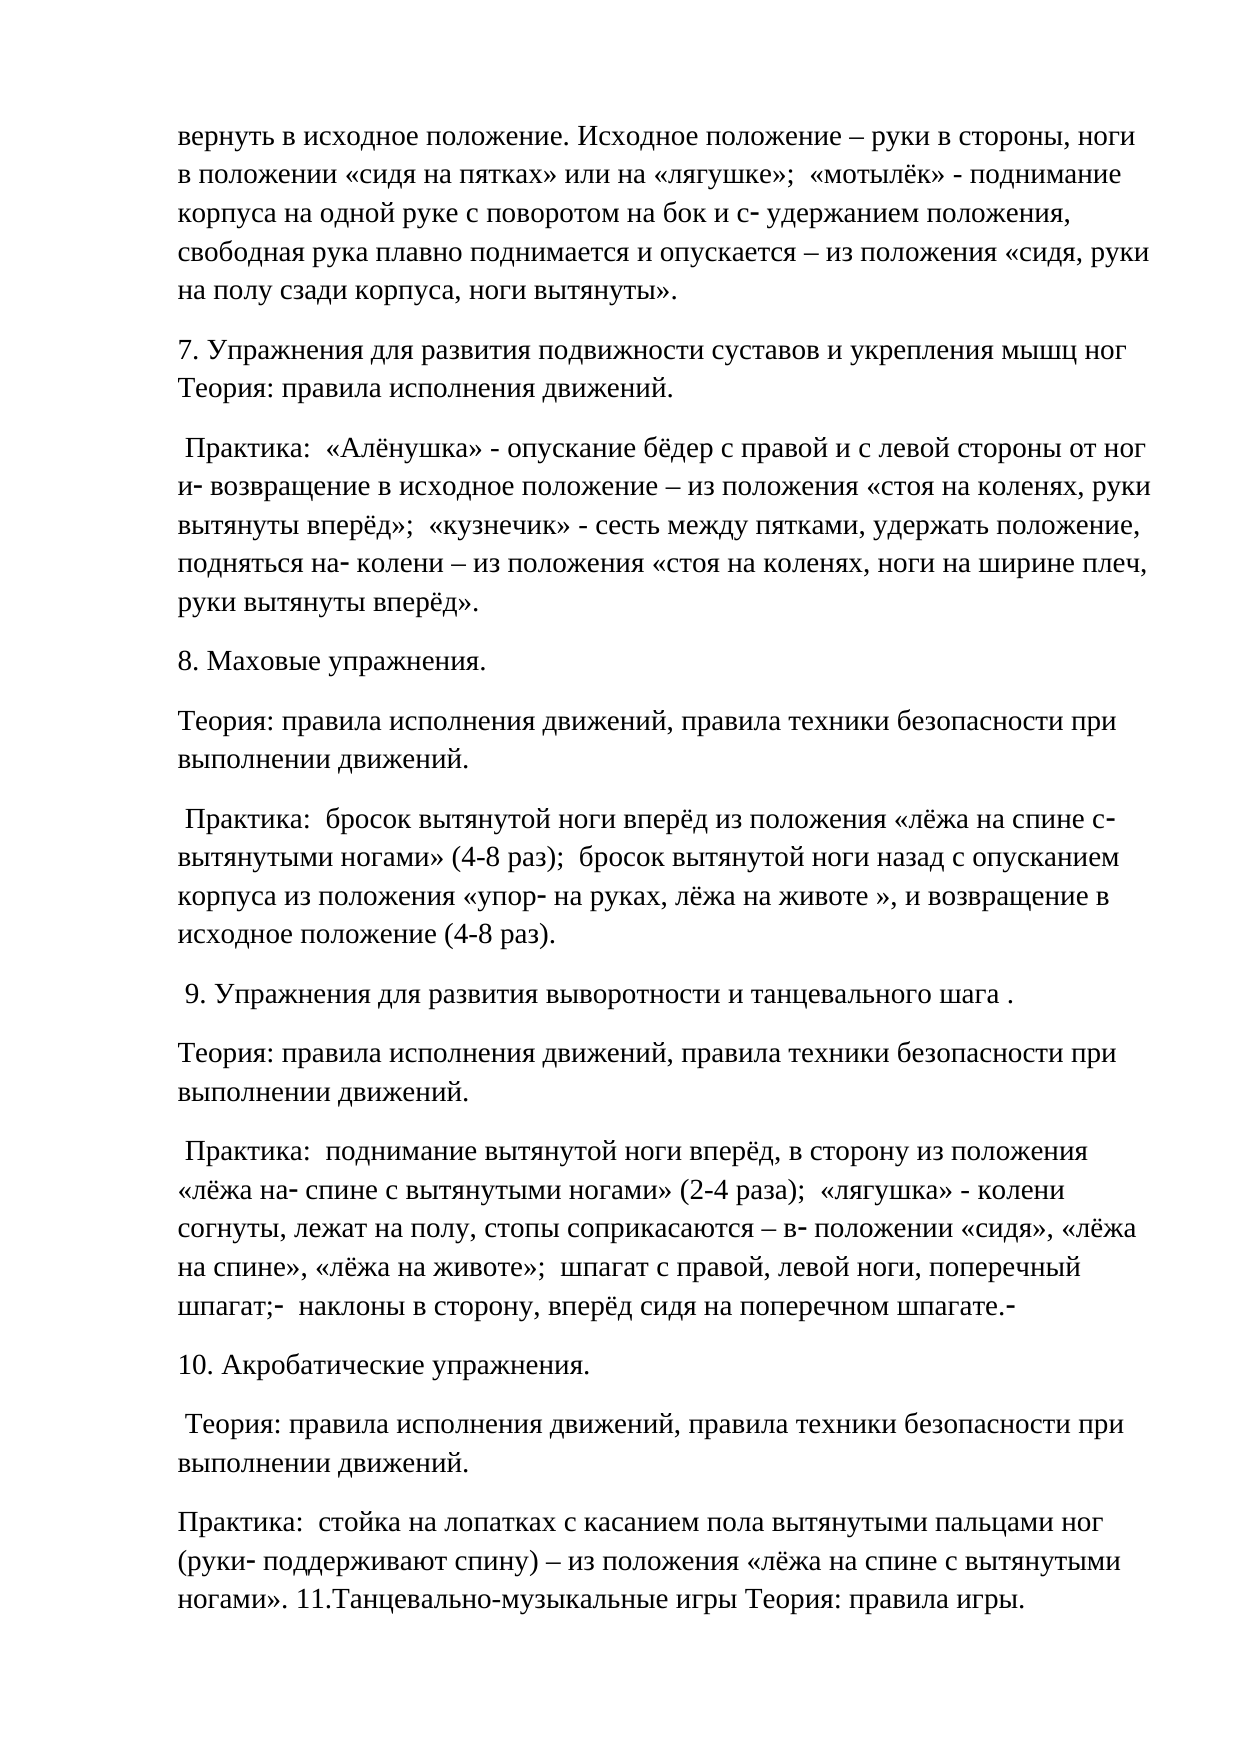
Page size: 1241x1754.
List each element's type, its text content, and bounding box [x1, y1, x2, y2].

text Практика: бросок вытянутой ноги вперёд из положения «лёжа на спине с вытянутыми ногами» (4-8 раз); бросок вытянутой ноги назад с опусканием корпуса из положения «упор на руках, лёжа на животе », и возвращение в исходное положение (4-8 раз). [177, 801, 1152, 950]
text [177, 1504, 1152, 1615]
text 7. Упражнения для развития подвижности суставов и укрепления мышц ног Теория: правила исполнения движений. [177, 332, 1152, 404]
text Теория: правила исполнения движений, правила техники безопасности при выполнении движений. [177, 703, 1152, 775]
text Теория: правила исполнения движений, правила техники безопасности при выполнении движений. [177, 1406, 1152, 1478]
text 9. Упражнения для развития выворотности и танцевального шага . [177, 976, 1152, 1009]
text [177, 118, 1152, 306]
text Теория: правила исполнения движений, правила техники безопасности при выполнении движений. [177, 1035, 1152, 1107]
text Практика: поднимание вытянутой ноги вперёд, в сторону из положения «лёжа на спине с вытянутыми ногами» (2-4 раза); «лягушка» - колени согнуты, лежат на полу, стопы соприкасаются – в положении «сидя», «лёжа на спине», «лёжа на животе»; шпагат с правой, левой ноги, поперечный шпагат; наклоны в сторону, вперёд сидя на поперечном шпагате. [177, 1133, 1152, 1321]
text 10. Акробатические упражнения. [177, 1347, 1152, 1381]
text 8. Маховые упражнения. [177, 643, 1152, 677]
text Практика: «Алёнушка» - опускание бёдер с правой и с левой стороны от ног и возвращение в исходное положение – из положения «стоя на коленях, руки вытянуты вперёд»; «кузнечик» - сесть между пятками, удержать положение, подняться на колени – из положения «стоя на коленях, ноги на ширине плеч, руки вытянуты вперёд». [177, 430, 1152, 618]
